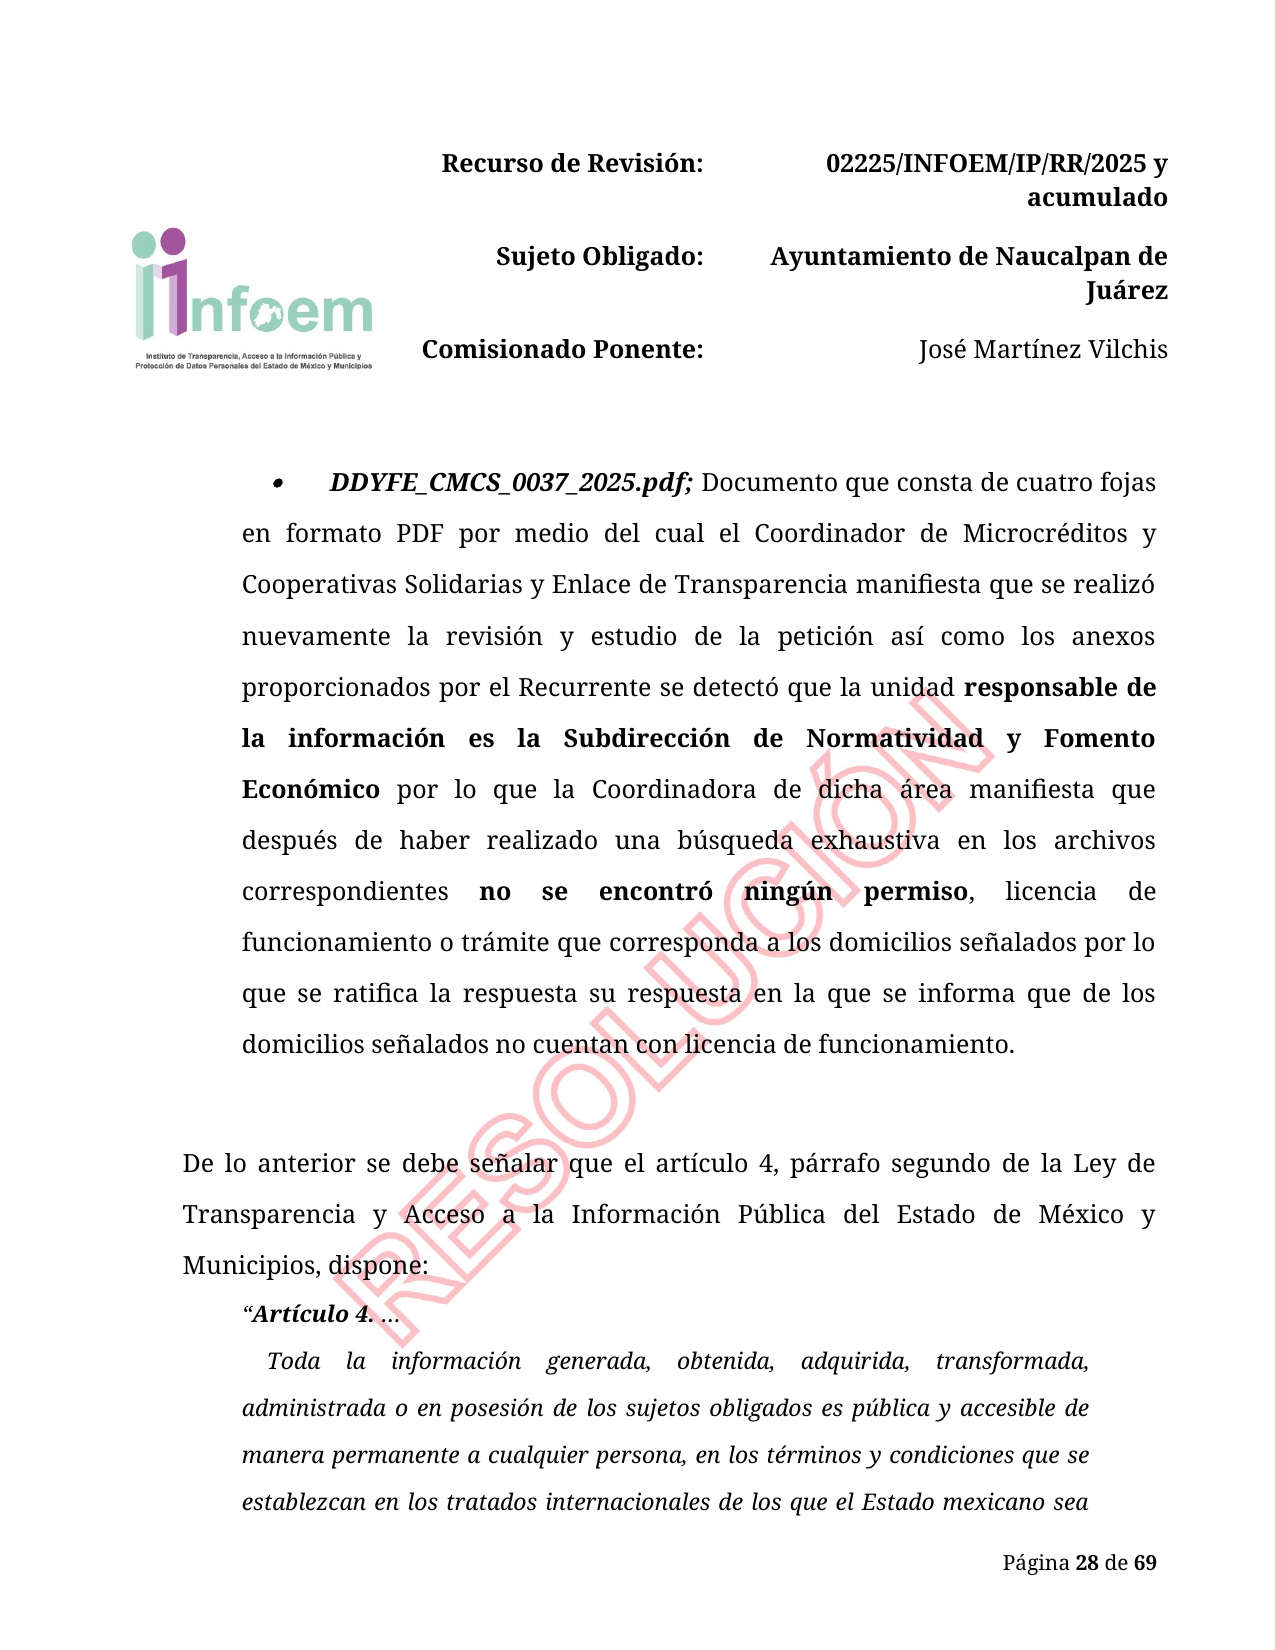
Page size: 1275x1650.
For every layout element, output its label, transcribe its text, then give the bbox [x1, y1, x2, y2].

picture [12, 167, 1275, 1650]
text De lo anterior se debe señalar que el artículo 4, párrafo segundo de la Ley de Transparencia y Acceso a la Información Pública del Estado de México y Municipios, dispone: [182, 1145, 1157, 1281]
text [242, 1345, 1093, 1517]
list DDYFE_CMCS_0037_2025.pdf; Documento que consta de cuatro fojas en formato PDF por medio del cual el Coordinador de Microcréditos y Cooperativas Solidarias y Enlace de Transparencia manifiesta que se realizó nuevamente la revisión y estudio de la petición así como los anexos proporcionados por el Recurrente se detectó que la unidad responsable de la información es la Subdirección de Normatividad y Fomento Económico por lo que la Coordinadora de dicha área manifiesta que después de haber realizado una búsqueda exhaustiva en los archivos correspondientes no se encontró ningún permiso, licencia de funcionamiento o trámite que corresponda a los domicilios señalados por lo que se ratifica la respuesta su respuesta en la que se informa que de los domicilios señalados no cuentan con licencia de funcionamiento. [242, 465, 1157, 1061]
text “Artículo 4. … [242, 1298, 1093, 1330]
